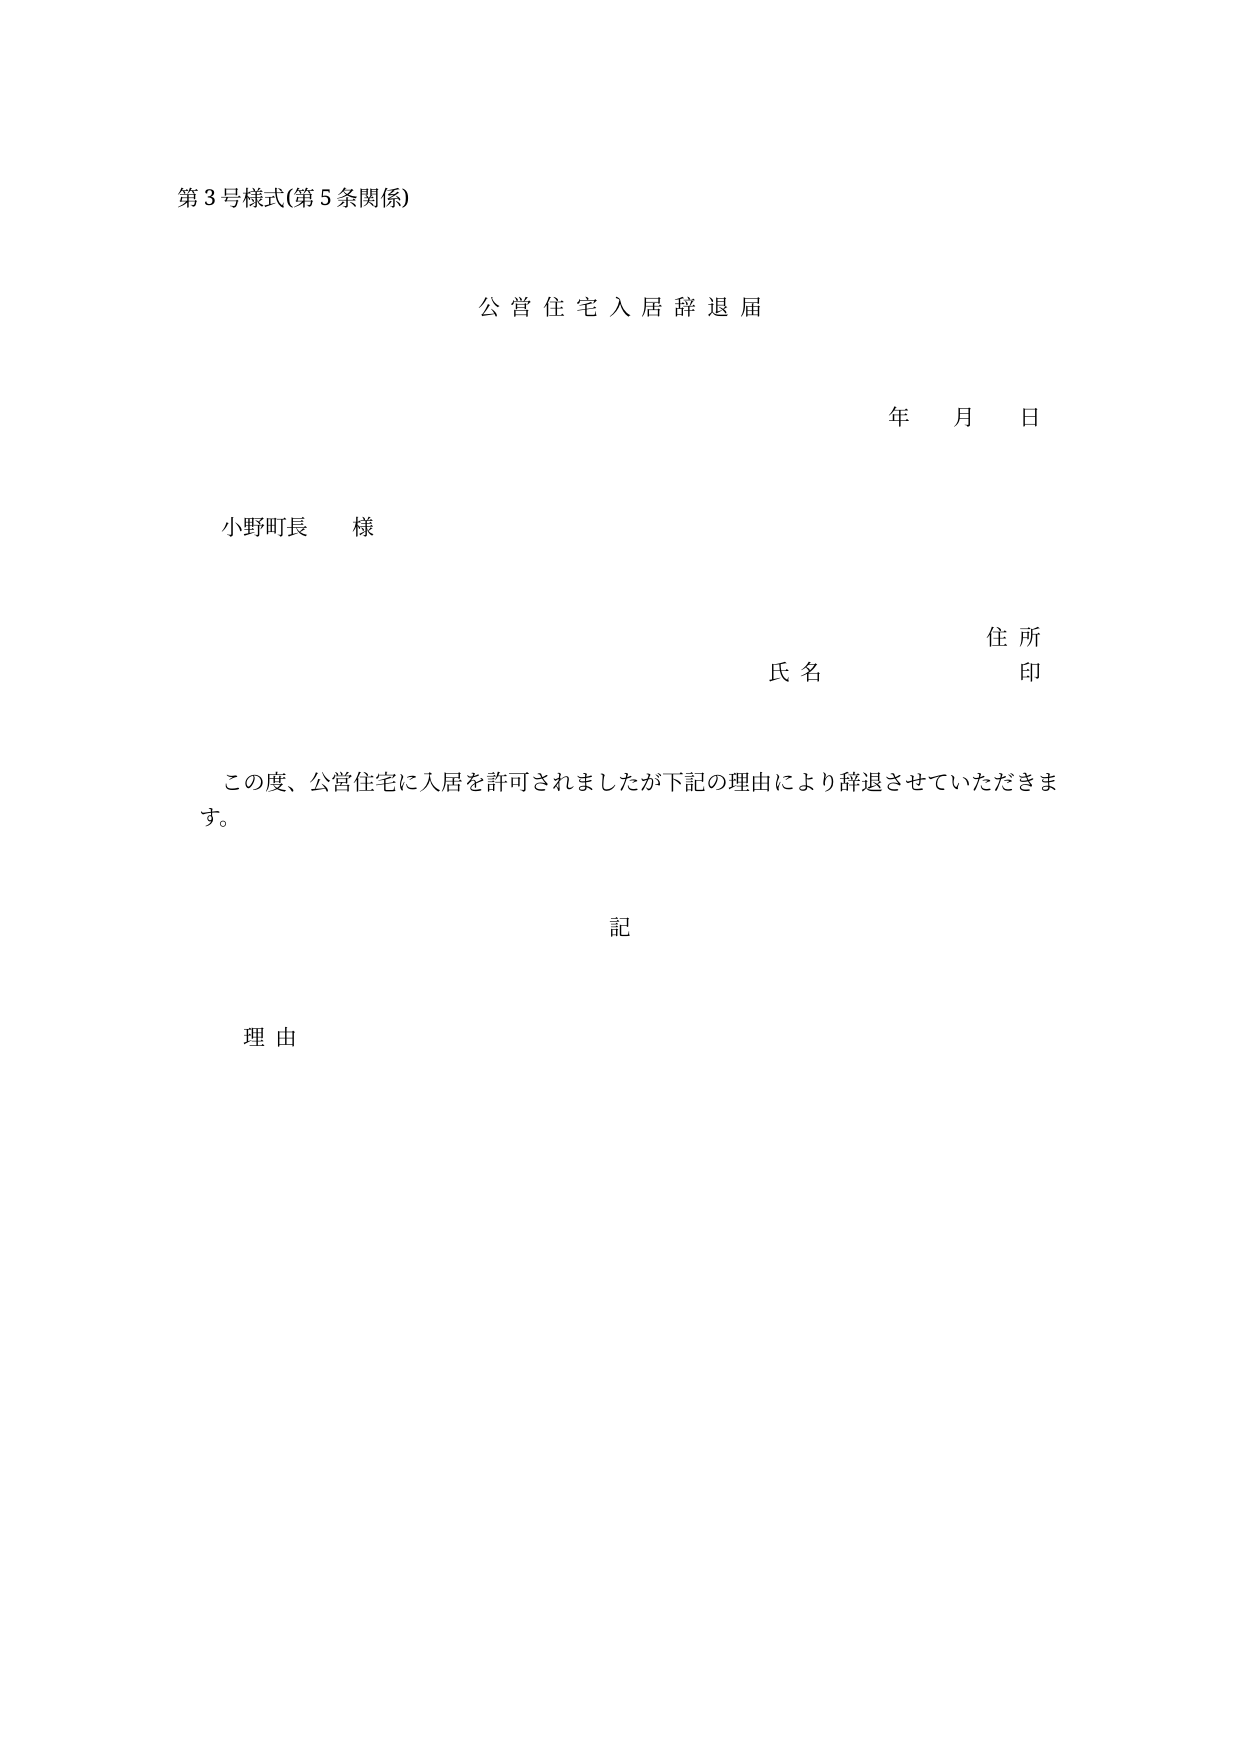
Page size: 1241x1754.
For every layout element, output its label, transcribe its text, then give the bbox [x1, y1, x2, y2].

text 記 [177, 908, 1063, 943]
text この度、公営住宅に入居を許可されましたが下記の理由により辞退させていただきます。 [199, 763, 1063, 833]
text 年 月 日 [177, 399, 1041, 434]
text 小野町長 様 [221, 509, 1063, 544]
text 氏名 印 [177, 653, 1041, 688]
text 公営住宅入居辞退届 [177, 289, 1063, 324]
text 理由 [243, 1018, 1063, 1053]
text 第3号様式(第5条関係) [177, 179, 1063, 214]
text 住所 [177, 619, 1041, 653]
